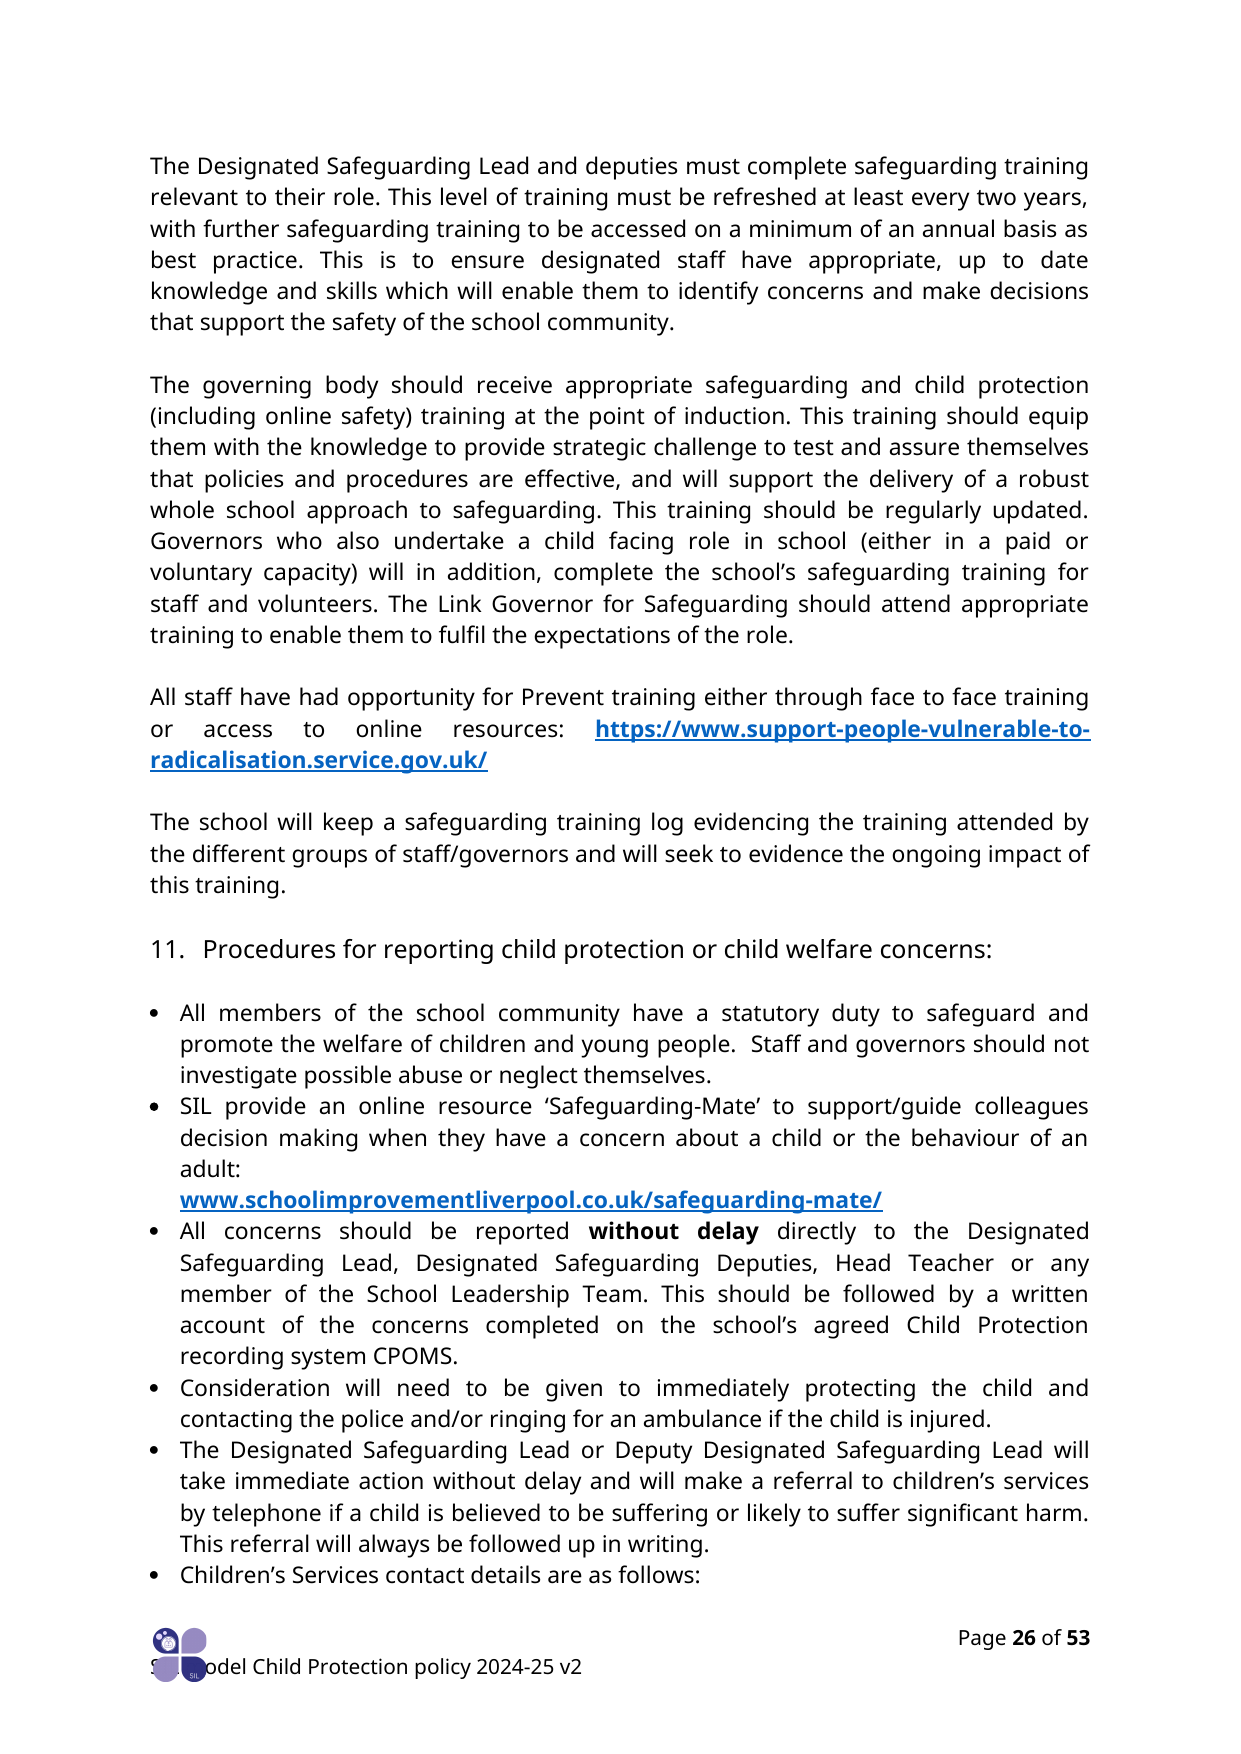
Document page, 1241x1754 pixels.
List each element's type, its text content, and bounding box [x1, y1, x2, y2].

list The Designated Safeguarding Lead or Deputy Designated Safeguarding Lead will take immediate action without delay and will make a referral to children’s services by telephone if a child is believed to be suffering or likely to suffer significant harm. This referral will always be followed up in writing. [150, 1434, 1090, 1559]
picture [150, 1625, 207, 1682]
text The governing body should receive appropriate safeguarding and child protection (including online safety) training at the point of induction. This training should equip them with the knowledge to provide strategic challenge to test and assure themselves that policies and procedures are effective, and will support the delivery of a robust whole school approach to safeguarding. This training should be regularly updated. Governors who also undertake a child facing role in school (either in a paid or voluntary capacity) will in addition, complete the school’s safeguarding training for staff and volunteers. The Link Governor for Safeguarding should attend appropriate training to enable them to fulfil the expectations of the role. [150, 369, 1090, 650]
text The school will keep a safeguarding training log evidencing the training attended by the different groups of staff/governors and will seek to evidence the ongoing impact of this training. [150, 806, 1090, 900]
text All staff have had opportunity for Prevent training either through face to face training or access to online resources: https://www.support-people-vulnerable-to-radicalisation.service.gov.uk/ [150, 681, 1090, 775]
list All concerns should be reported without delay directly to the Designated Safeguarding Lead, Designated Safeguarding Deputies, Head Teacher or any member of the School Leadership Team. This should be followed by a written account of the concerns completed on the school’s agreed Child Protection recording system CPOMS. [150, 1215, 1090, 1372]
list Consideration will need to be given to immediately protecting the child and contacting the police and/or ringing for an ambulance if the child is injured. [150, 1372, 1090, 1434]
text www.schoolimprovementliverpool.co.uk/safeguarding-mate/ [179, 1184, 1090, 1215]
list Children’s Services contact details are as follows: [150, 1559, 1090, 1590]
list Procedures for reporting child protection or child welfare concerns: [150, 931, 1090, 965]
list All members of the school community have a statutory duty to safeguard and promote the welfare of children and young people. Staff and governors should not investigate possible abuse or neglect themselves. [150, 997, 1090, 1090]
list SIL provide an online resource ‘Safeguarding-Mate’ to support/guide colleagues decision making when they have a concern about a child or the behaviour of an adult: [150, 1090, 1090, 1184]
text The Designated Safeguarding Lead and deputies must complete safeguarding training relevant to their role. This level of training must be refreshed at least every two years, with further safeguarding training to be accessed on a minimum of an annual basis as best practice. This is to ensure designated staff have appropriate, up to date knowledge and skills which will enable them to identify concerns and make decisions that support the safety of the school community. [150, 150, 1090, 337]
